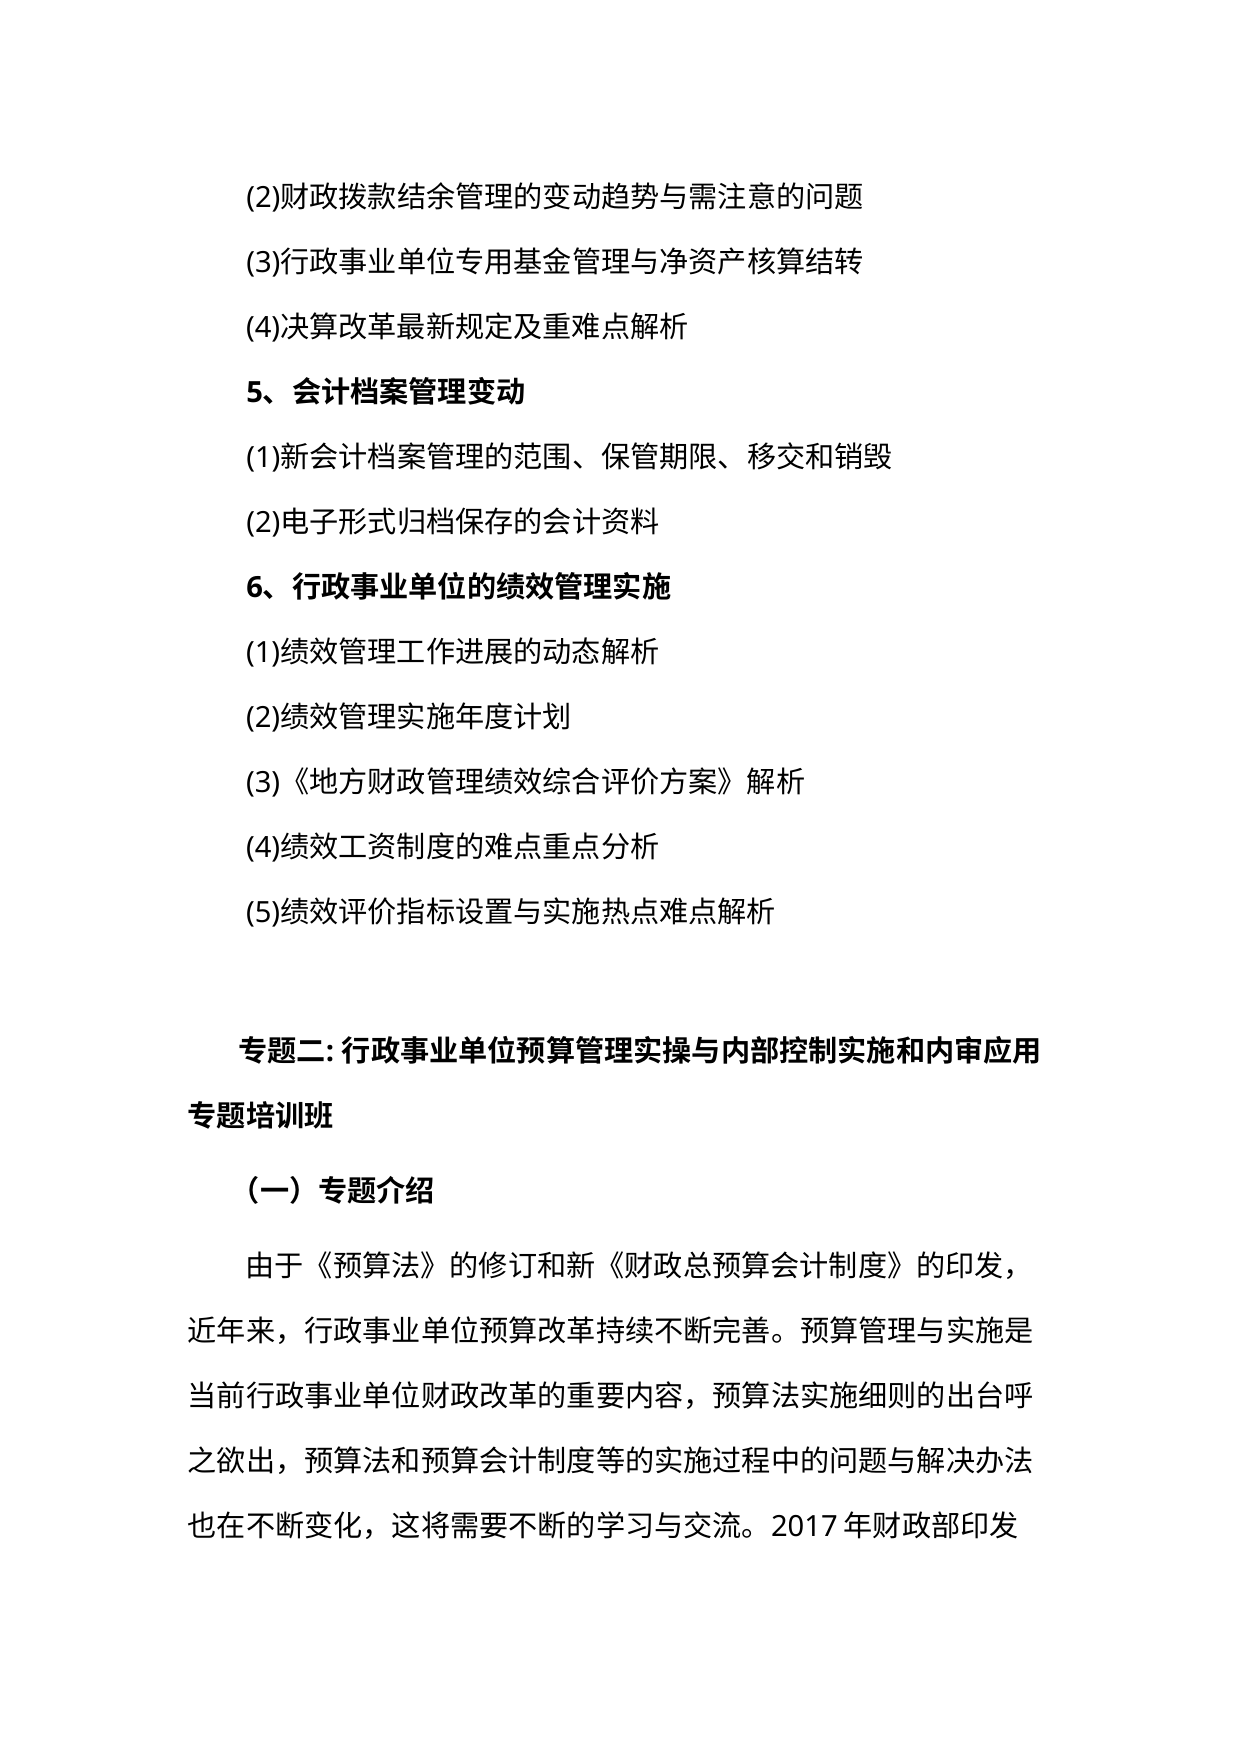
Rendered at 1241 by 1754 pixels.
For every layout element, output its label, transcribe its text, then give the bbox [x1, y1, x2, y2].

text (1)新会计档案管理的范围、保管期限、移交和销毁 [246, 422, 1053, 487]
text （一）专题介绍 [187, 1156, 1053, 1221]
text (2)电子形式归档保存的会计资料 [246, 487, 1053, 552]
text (4)决算改革最新规定及重难点解析 [187, 292, 1053, 357]
text (2)财政拨款结余管理的变动趋势与需注意的问题 [246, 162, 1053, 227]
text 专题二: 行政事业单位预算管理实操与内部控制实施和内审应用专题培训班 [187, 1017, 1053, 1147]
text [187, 1231, 1053, 1556]
text (1)绩效管理工作进展的动态解析 [246, 617, 1053, 682]
text 6、行政事业单位的绩效管理实施 [187, 552, 1053, 617]
text 5、会计档案管理变动 [187, 357, 1053, 422]
text (4)绩效工资制度的难点重点分析 [187, 812, 1053, 877]
text (3)《地方财政管理绩效综合评价方案》解析 [187, 747, 1053, 812]
text (2)绩效管理实施年度计划 [187, 682, 1053, 747]
text (5)绩效评价指标设置与实施热点难点解析 [187, 877, 1053, 942]
text (3)行政事业单位专用基金管理与净资产核算结转 [246, 227, 1053, 292]
